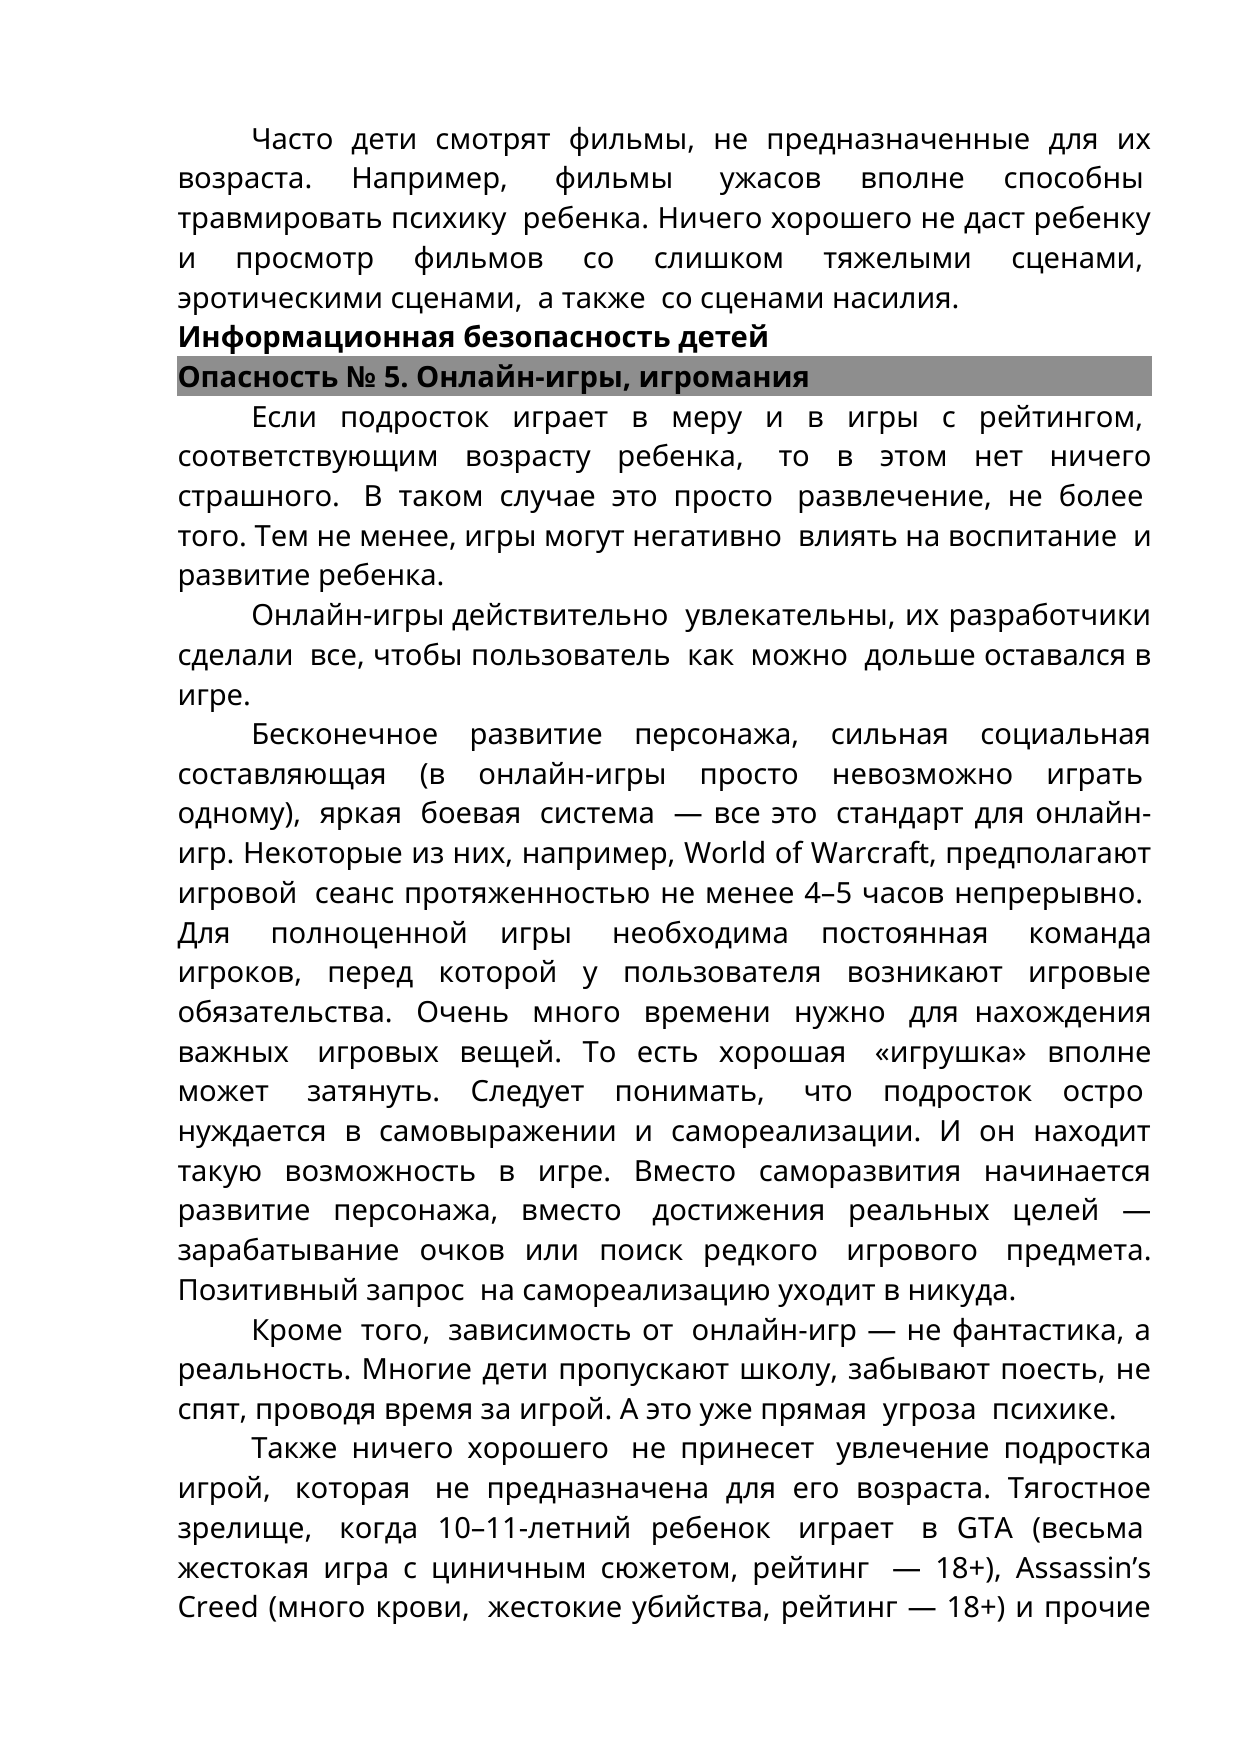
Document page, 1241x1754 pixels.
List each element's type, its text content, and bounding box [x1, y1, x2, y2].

text Часто дети смотрят фильмы, не предназначенные для их возраста. Например, фильмы ужасов вполне способны травмировать психику ребенка. Ничего хорошего не даст ребенку и просмотр фильмов со слишком тяжелыми сценами, эротическими сценами, а также со сценами насилия. [177, 118, 1152, 317]
text Кроме того, зависимость от онлайн-игр — не фантастика, а реальность. Многие дети пропускают школу, забывают поесть, не спят, проводя время за игрой. А это уже прямая угроза психике. [177, 1309, 1152, 1428]
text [177, 1428, 1152, 1626]
text Информационная безопасность детей [177, 317, 1152, 356]
text Опасность № 5. Онлайн-игры, игромания [177, 356, 1152, 396]
text Если подросток играет в меру и в игры с рейтингом, соответствующим возрасту ребенка, то в этом нет ничего страшного. В таком случае это просто развлечение, не более того. Тем не менее, игры могут негативно влиять на воспитание и развитие ребенка. [177, 396, 1152, 594]
text Онлайн-игры действительно увлекательны, их разработчики сделали все, чтобы пользователь как можно дольше оставался в игре. [177, 594, 1152, 713]
text Бесконечное развитие персонажа, сильная социальная составляющая (в онлайн-игры просто невозможно играть одному), яркая боевая система — все это стандарт для онлайн-игр. Некоторые из них, например, World of Warcraft, предполагают игровой сеанс протяженностью не менее 4–5 часов непрерывно. Для полноценной игры необходима постоянная команда игроков, перед которой у пользователя возникают игровые обязательства. Очень много времени нужно для нахождения важных игровых вещей. То есть хорошая «игрушка» вполне может затянуть. Следует понимать, что подросток остро нуждается в самовыражении и самореализации. И он находит такую возможность в игре. Вместо саморазвития начинается развитие персонажа, вместо достижения реальных целей — зарабатывание очков или поиск редкого игрового предмета. Позитивный запрос на самореализацию уходит в никуда. [177, 713, 1152, 1309]
